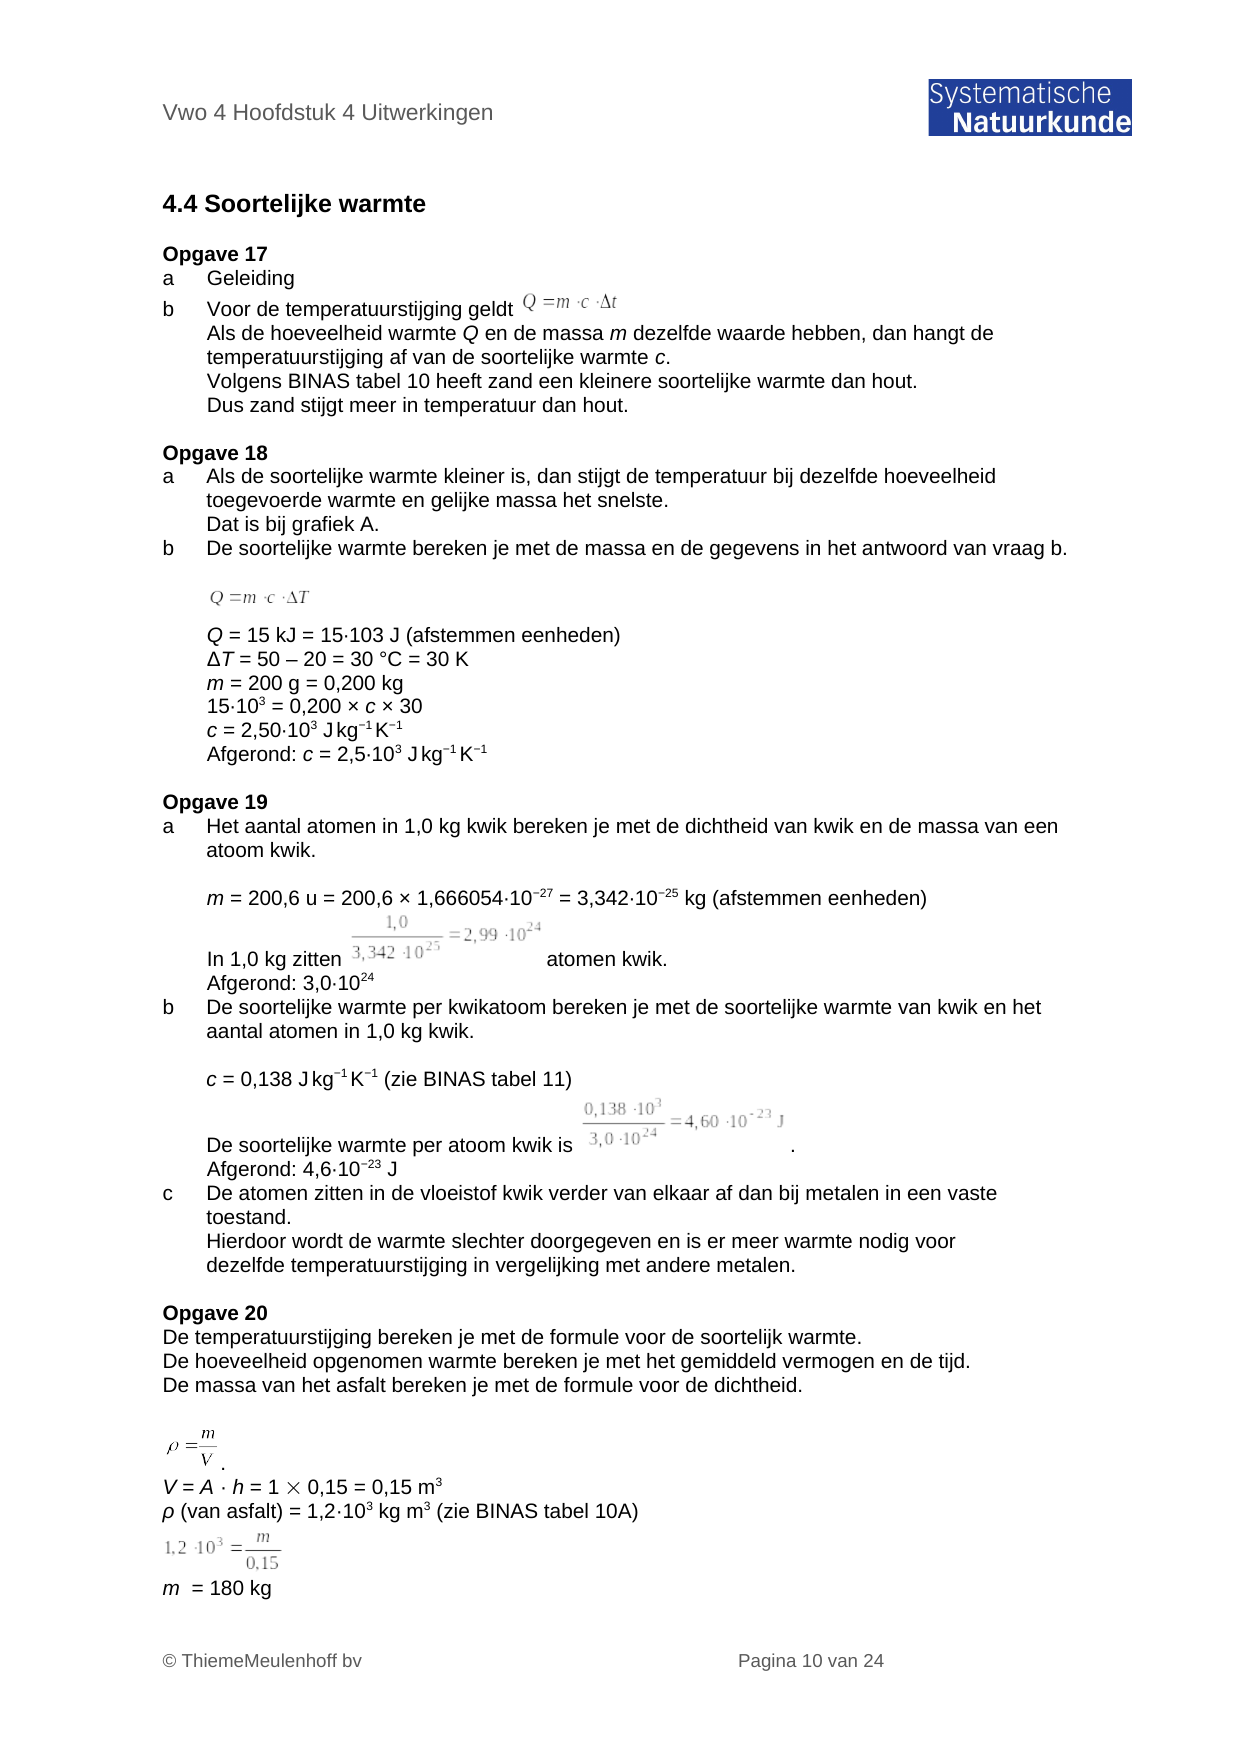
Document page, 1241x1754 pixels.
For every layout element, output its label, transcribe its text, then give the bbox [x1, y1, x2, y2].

text b De soortelijke warmte per kwikatoom bereken je met de soortelijke warmte van kwik en het aantal atomen in 1,0 kg kwik. [162, 994, 1078, 1042]
text 15∙103 = 0,200 × c × 30 [162, 694, 1078, 718]
text Volgens BINAS tabel 10 heeft zand een kleinere soortelijke warmte dan hout. [162, 368, 1078, 392]
text c = 0,138 J kg−1 K−1 (zie BINAS tabel 11) [162, 1066, 1078, 1090]
text De hoeveelheid opgenomen warmte bereken je met het gemiddeld vermogen en de tijd. [162, 1349, 1078, 1373]
text Dat is bij grafiek A. [162, 512, 1078, 536]
text a Het aantal atomen in 1,0 kg kwik bereken je met de dichtheid van kwik en de massa van een atoom kwik. [162, 814, 1078, 862]
text Opgave 18 [162, 440, 1078, 464]
text c = 2,50∙103 J kg−1 K−1 [162, 718, 1078, 742]
text V = A · h = 1 0,15 = 0,15 m3 [162, 1475, 1078, 1499]
text m = 200 g = 0,200 kg [162, 670, 1078, 694]
text Opgave 19 [162, 790, 1078, 814]
text Als de hoeveelheid warmte Q en de massa m dezelfde waarde hebben, dan hangt de temperatuurstijging af van de soortelijke warmte c. [207, 321, 1078, 368]
text a Geleiding [162, 266, 1078, 289]
text . [162, 1421, 1078, 1475]
text De temperatuurstijging bereken je met de formule voor de soortelijk warmte. [162, 1325, 1078, 1349]
text m = 180 kg [162, 1576, 1078, 1600]
text Hierdoor wordt de warmte slechter doorgegeven en is er meer warmte nodig voor [162, 1229, 1078, 1253]
text Opgave 20 [162, 1301, 1078, 1325]
text a Als de soortelijke warmte kleiner is, dan stijgt de temperatuur bij dezelfde hoeveelheid toegevoerde warmte en gelijke massa het snelste. [162, 464, 1078, 512]
text Opgave 17 [162, 242, 1078, 266]
text Dus zand stijgt meer in temperatuur dan hout. [162, 392, 1078, 416]
text c De atomen zitten in de vloeistof kwik verder van elkaar af dan bij metalen in een vaste toestand. [162, 1181, 1078, 1229]
text De soortelijke warmte per atoom kwik is . [162, 1090, 1078, 1157]
text b De soortelijke warmte bereken je met de massa en de gegevens in het antwoord van vraag b. [162, 536, 1078, 560]
text Afgerond: c = 2,5∙103 J kg−1 K−1 [162, 742, 1078, 766]
text Afgerond: 4,6∙10−23 J [162, 1157, 1078, 1181]
text Q = 15 kJ = 15∙103 J (afstemmen eenheden) [162, 613, 1078, 646]
text ρ (van asfalt) = 1,2·103 kg m3 (zie BINAS tabel 10A) [162, 1499, 1078, 1523]
text De massa van het asfalt bereken je met de formule voor de dichtheid. [162, 1373, 1078, 1397]
text 4.4 Soortelijke warmte [162, 189, 1078, 218]
text m = 200,6 u = 200,6 × 1,666054∙10−27 = 3,342∙10−25 kg (afstemmen eenheden) [162, 886, 1078, 910]
text b Voor de temperatuurstijging geldt [162, 289, 1078, 321]
text dezelfde temperatuurstijging in vergelijking met andere metalen. [162, 1253, 1078, 1277]
text Afgerond: 3,0∙1024 [162, 971, 1078, 994]
text ΔT = 50 – 20 = 30 °C = 30 K [162, 646, 1078, 670]
picture [928, 79, 1132, 136]
text In 1,0 kg zitten atomen kwik. [162, 910, 1078, 971]
